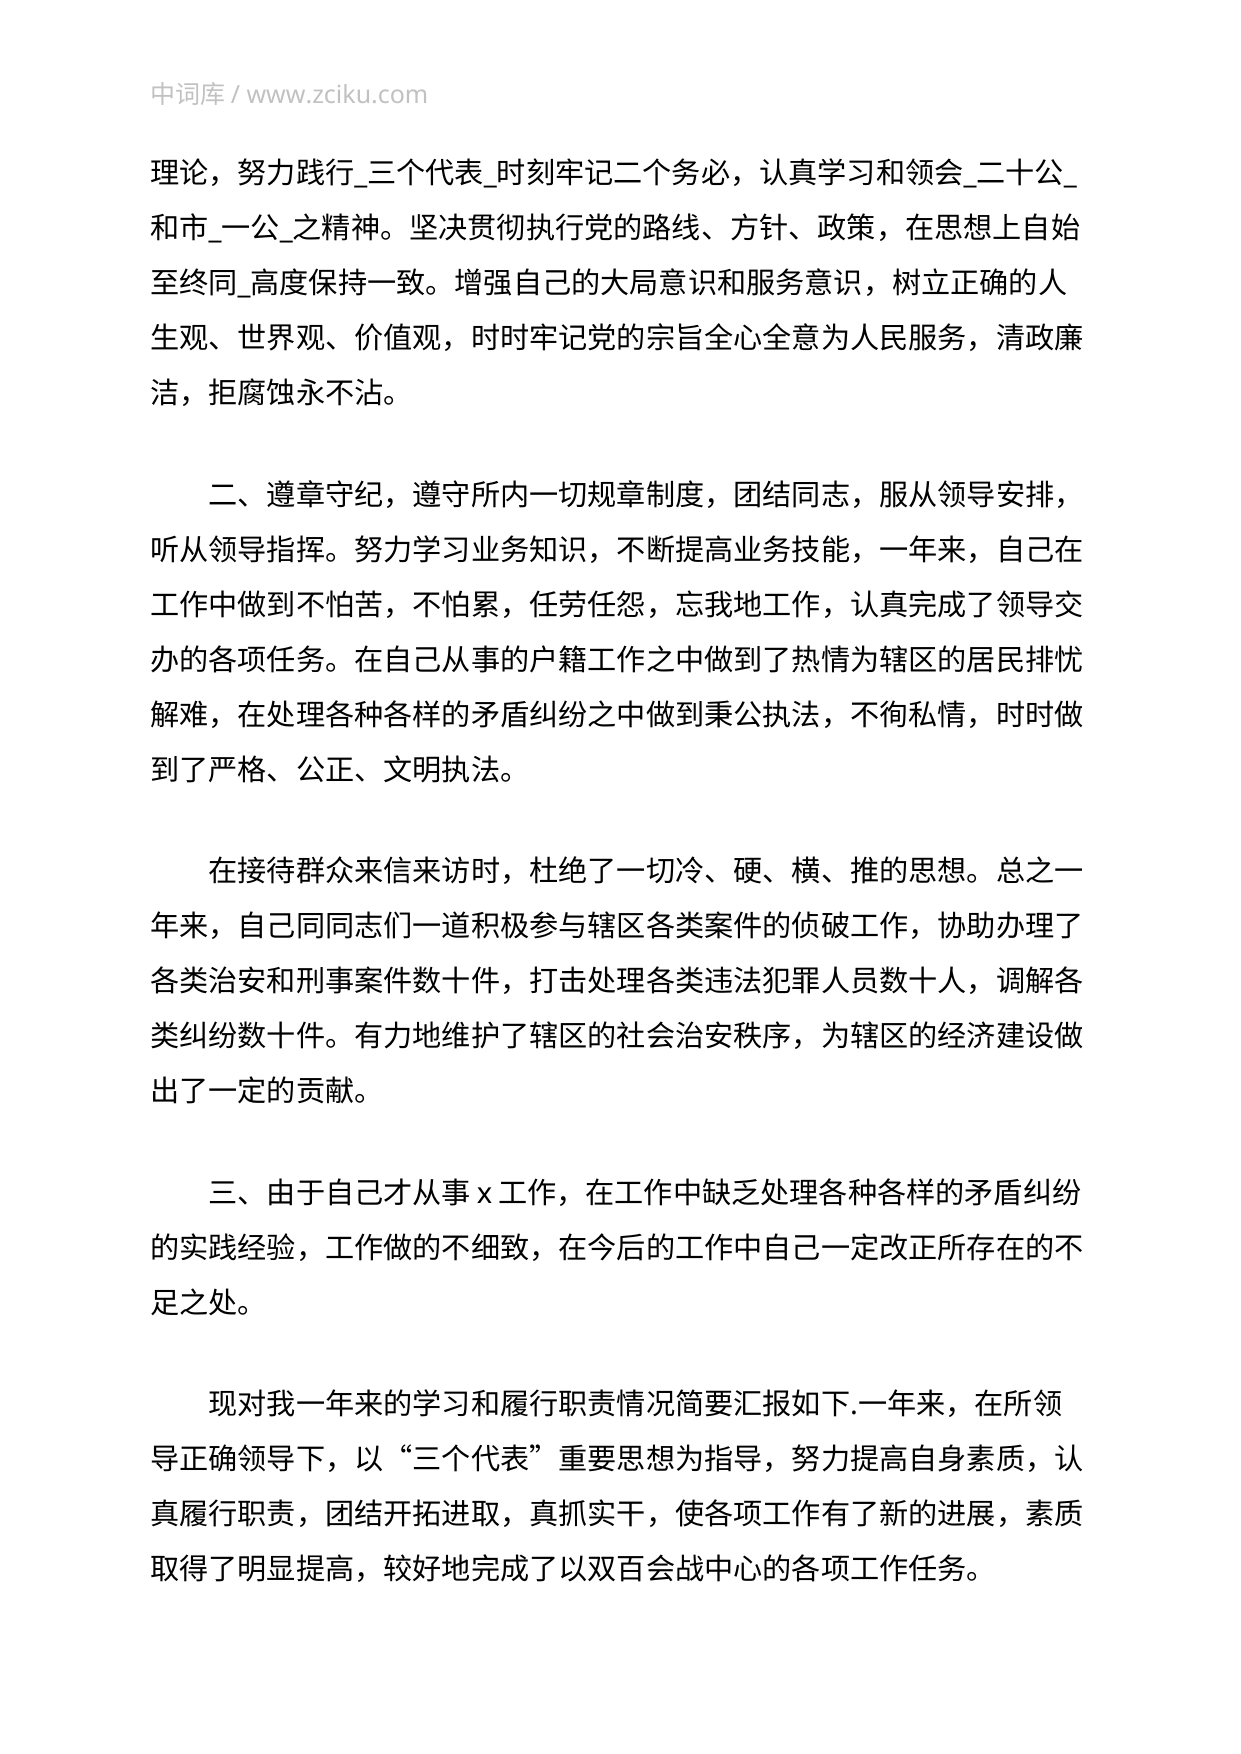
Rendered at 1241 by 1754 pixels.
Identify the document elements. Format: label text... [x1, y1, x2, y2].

text 现对我一年来的学习和履行职责情况简要汇报如下.一年来，在所领导正确领导下，以“三个代表”重要思想为指导，努力提高自身素质，认真履行职责，团结开拓进取，真抓实干，使各项工作有了新的进展，素质取得了明显提高，较好地完成了以双百会战中心的各项工作任务。 [150, 1381, 1090, 1588]
text 三、由于自己才从事x工作，在工作中缺乏处理各种各样的矛盾纠纷的实践经验，工作做的不细致，在今后的工作中自己一定改正所存在的不足之处。 [150, 1169, 1090, 1321]
text 在接待群众来信来访时，杜绝了一切冷、硬、横、推的思想。总之一年来，自己同同志们一道积极参与辖区各类案件的侦破工作，协助办理了各类治安和刑事案件数十件，打击处理各类违法犯罪人员数十人，调解各类纠纷数十件。有力地维护了辖区的社会治安秩序，为辖区的经济建设做出了一定的贡献。 [150, 848, 1090, 1110]
text 二、遵章守纪，遵守所内一切规章制度，团结同志，服从领导安排，听从领导指挥。努力学习业务知识，不断提高业务技能，一年来，自己在工作中做到不怕苦，不怕累，任劳任怨，忘我地工作，认真完成了领导交办的各项任务。在自己从事的户籍工作之中做到了热情为辖区的居民排忧解难，在处理各种各样的矛盾纠纷之中做到秉公执法，不徇私情，时时做到了严格、公正、文明执法。 [150, 472, 1090, 788]
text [150, 150, 1090, 412]
